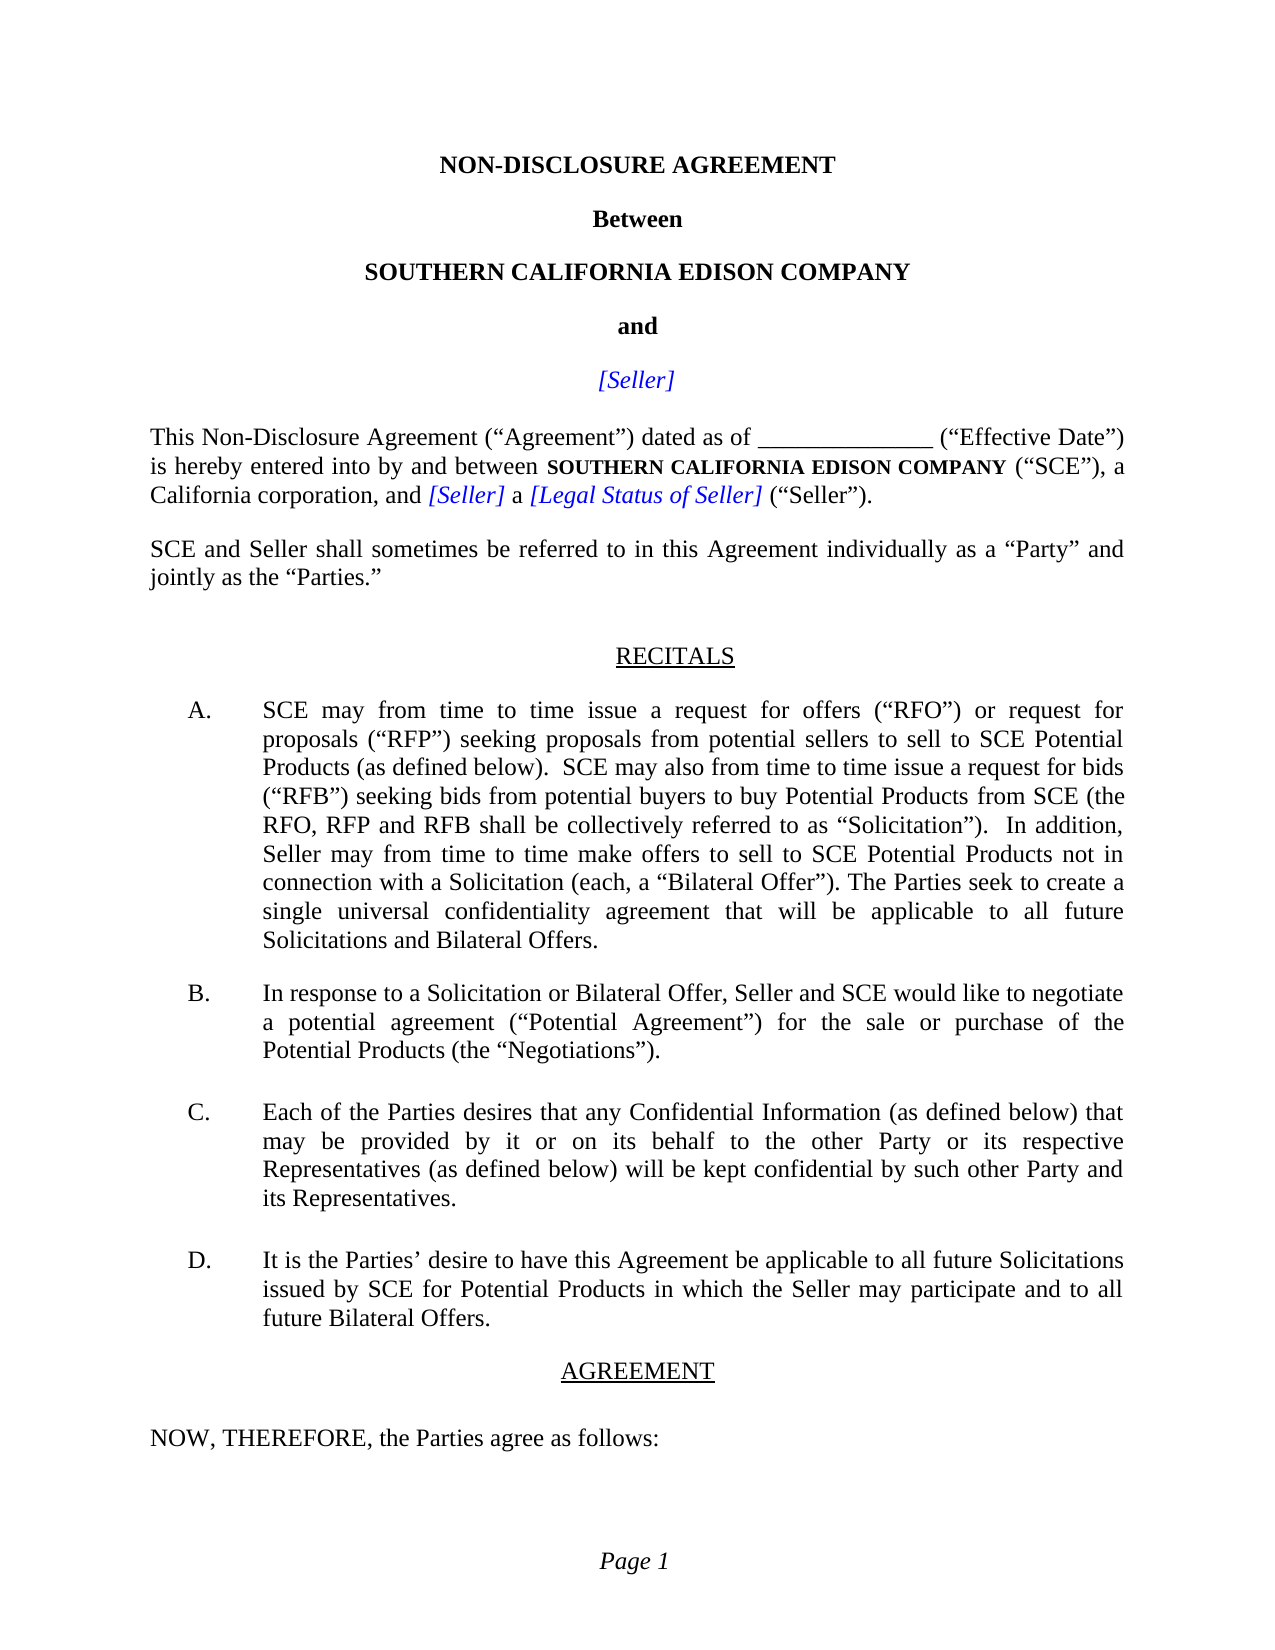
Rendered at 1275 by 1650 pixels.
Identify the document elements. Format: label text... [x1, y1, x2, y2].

text This Non-Disclosure Agreement (“Agreement”) dated as of ______________ (“Effective Date”) is hereby entered into by and between SOUTHERN CALIFORNIA EDISON COMPANY (“SCE”), a corporation, and [Seller] a [Legal Status of Seller] (“Seller”). [150, 422, 1125, 509]
text RECITALS [150, 641, 1125, 670]
list In response to a Solicitation or Bilateral Offer, Seller and SCE would like to negotiate a potential agreement (“Potential Agreement”) for the sale or purchase of the Potential Products (the “Negotiations”). [187, 978, 1125, 1064]
text AGREEMENT [150, 1356, 1125, 1385]
list It is the Parties’ desire to have this Agreement be applicable to all future Solicitations issued by SCE for Potential Products in which the Seller may participate and to all future Bilateral Offers. [187, 1245, 1125, 1331]
text SCE and Seller shall sometimes be referred to in this Agreement individually as a “Party” and jointly as the “Parties.” [150, 534, 1125, 591]
text [Seller] [150, 365, 1125, 394]
text , THEREFORE, the Parties agree as follows: [150, 1423, 1125, 1451]
text and [150, 311, 1125, 340]
text Between [150, 204, 1125, 232]
text NON-DISCLOSURE AGREEMENT [150, 150, 1125, 179]
list SCE may from time to time issue a request for offers (“RFO”) or request for proposals (“RFP”) seeking proposals from potential sellers to sell to SCE Potential Products (as defined below). SCE may also from time to time issue a request for bids (“RFB”) seeking bids from potential buyers to buy Potential Products from SCE (the RFO, RFP and RFB shall be collectively referred to as “Solicitation”). In addition, Seller may from time to time make offers to sell to SCE Potential Products not in connection with a Solicitation (each, a “Bilateral Offer”). The Parties seek to create a single universal confidentiality agreement that will be applicable to all future Solicitations and Bilateral Offers. [187, 695, 1125, 954]
text SOUTHERN CALIFORNIA EDISON COMPANY [150, 257, 1125, 286]
list Each of the Parties desires that any Confidential Information (as defined below) that may be provided by it or on its behalf to the other Party or its respective Representatives (as defined below) will be kept confidential by such other Party and its Representatives. [187, 1097, 1125, 1212]
